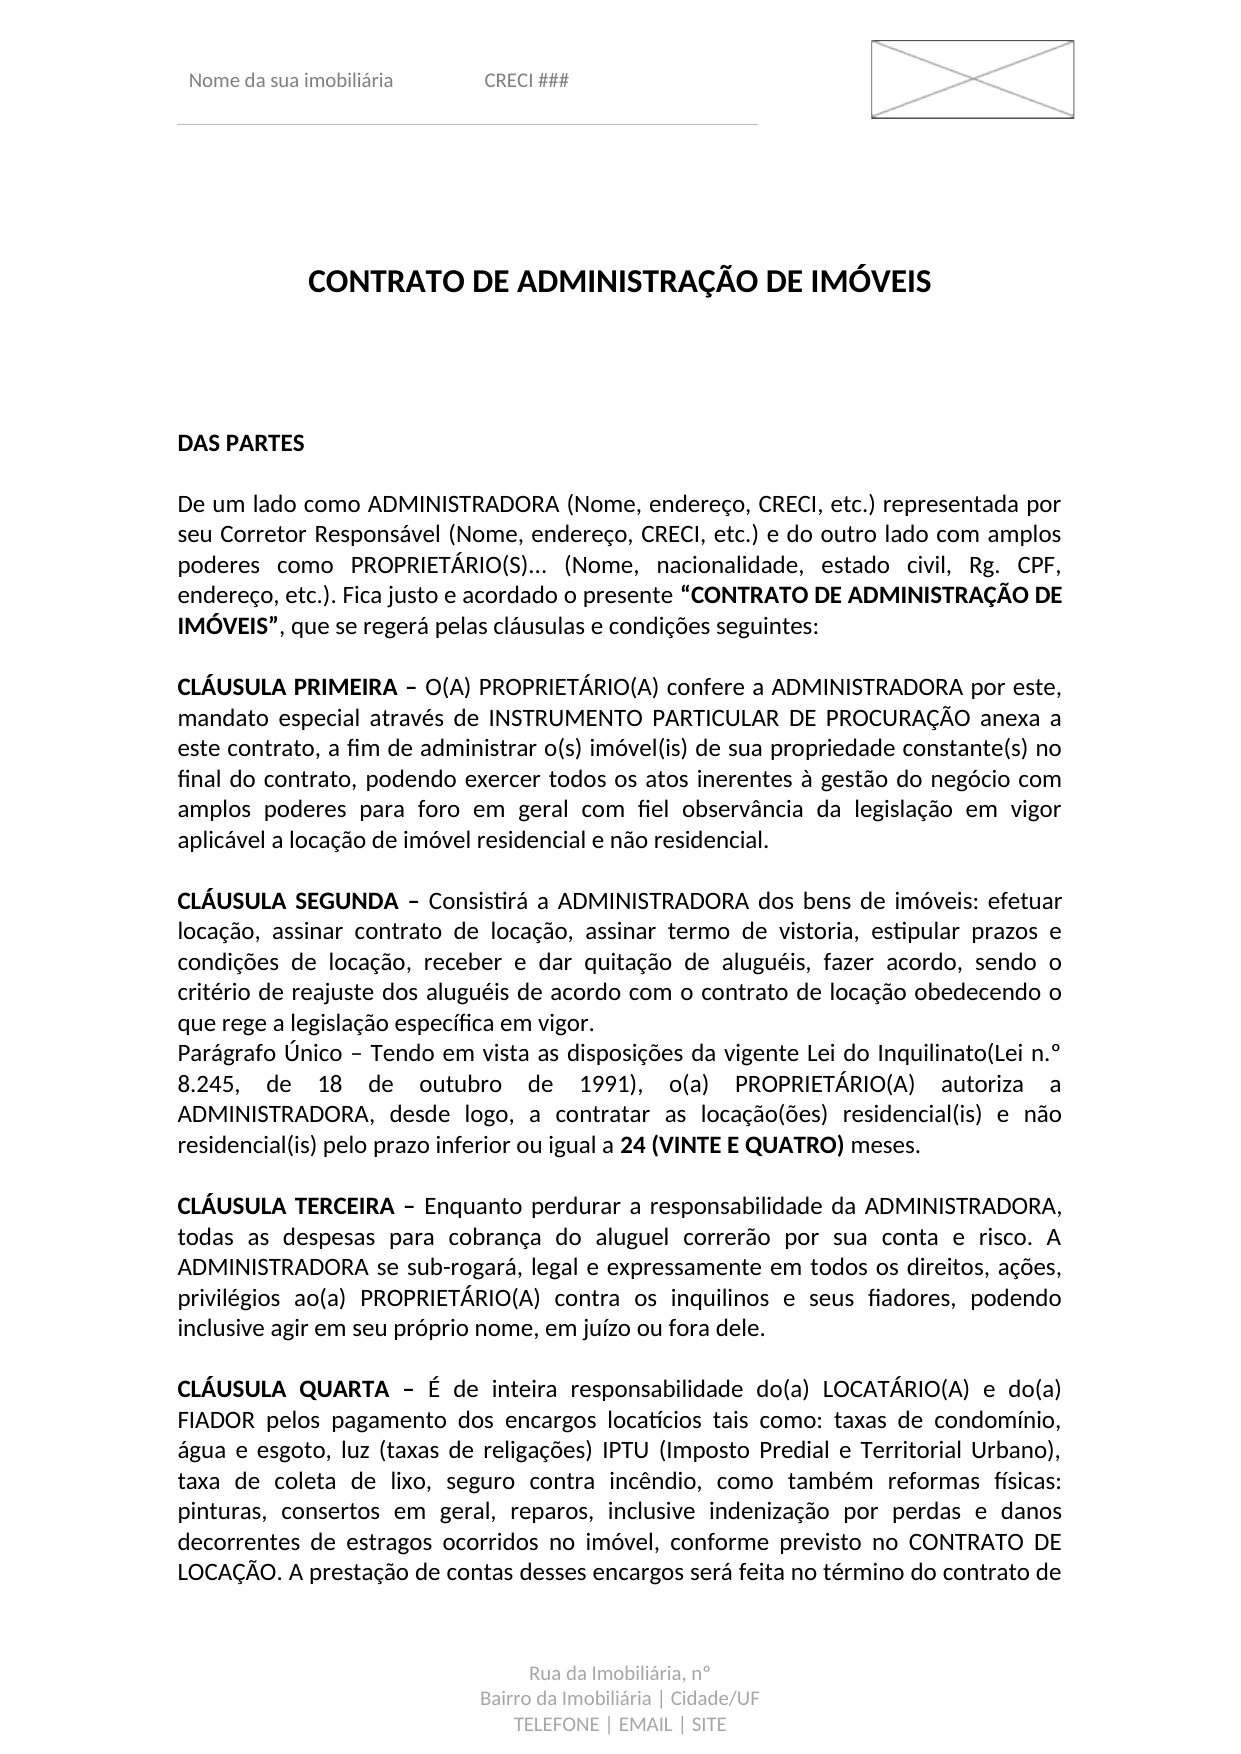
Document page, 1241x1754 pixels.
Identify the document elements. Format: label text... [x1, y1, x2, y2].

text Parágrafo Único – Tendo em vista as disposições da vigente Lei do Inquilinato(Lei n.º 8.245, de 18 de outubro de 1991), o(a) PROPRIETÁRIO(A) autoriza a ADMINISTRADORA, desde logo, a contratar as locação(ões) residencial(is) e não residencial(is) pelo prazo inferior ou igual a 24 (VINTE E QUATRO) meses. [177, 1037, 1063, 1159]
subtitle CONTRATO DE ADMINISTRAÇÃO DE IMÓVEIS [177, 259, 1063, 300]
text CLÁUSULA PRIMEIRA – O(A) PROPRIETÁRIO(A) confere a ADMINISTRADORA por este, mandato especial através de INSTRUMENTO PARTICULAR DE PROCURAÇÃO anexa a este contrato, a fim de administrar o(s) imóvel(is) de sua propriedade constante(s) no final do contrato, podendo exercer todos os atos inerentes à gestão do negócio com amplos poderes para foro em geral com fiel observância da legislação em vigor aplicável a locação de imóvel residencial e não residencial. [177, 671, 1063, 854]
picture [871, 40, 1075, 119]
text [177, 1373, 1063, 1587]
text CLÁUSULA TERCEIRA – Enquanto perdurar a responsabilidade da ADMINISTRADORA, todas as despesas para cobrança do aluguel correrão por sua conta e risco. A ADMINISTRADORA se sub-rogará, legal e expressamente em todos os direitos, ações, privilégios ao(a) PROPRIETÁRIO(A) contra os inquilinos e seus fiadores, podendo inclusive agir em seu próprio nome, em juízo ou fora dele. [177, 1190, 1063, 1343]
text DAS PARTES [177, 427, 1063, 458]
text De um lado como ADMINISTRADORA (Nome, endereço, CRECI, etc.) representada por seu Corretor Responsável (Nome, endereço, CRECI, etc.) e do outro lado com amplos poderes como PROPRIETÁRIO(S)... (Nome, nacionalidade, estado civil, Rg. CPF, endereço, etc.). Fica justo e acordado o presente “CONTRATO DE ADMINISTRAÇÃO DE IMÓVEIS”, que se regerá pelas cláusulas e condições seguintes: [177, 488, 1063, 641]
text CLÁUSULA SEGUNDA – Consistirá a ADMINISTRADORA dos bens de imóveis: efetuar locação, assinar contrato de locação, assinar termo de vistoria, estipular prazos e condições de locação, receber e dar quitação de aluguéis, fazer acordo, sendo o critério de reajuste dos aluguéis de acordo com o contrato de locação obedecendo o que rege a legislação específica em vigor. [177, 885, 1063, 1037]
